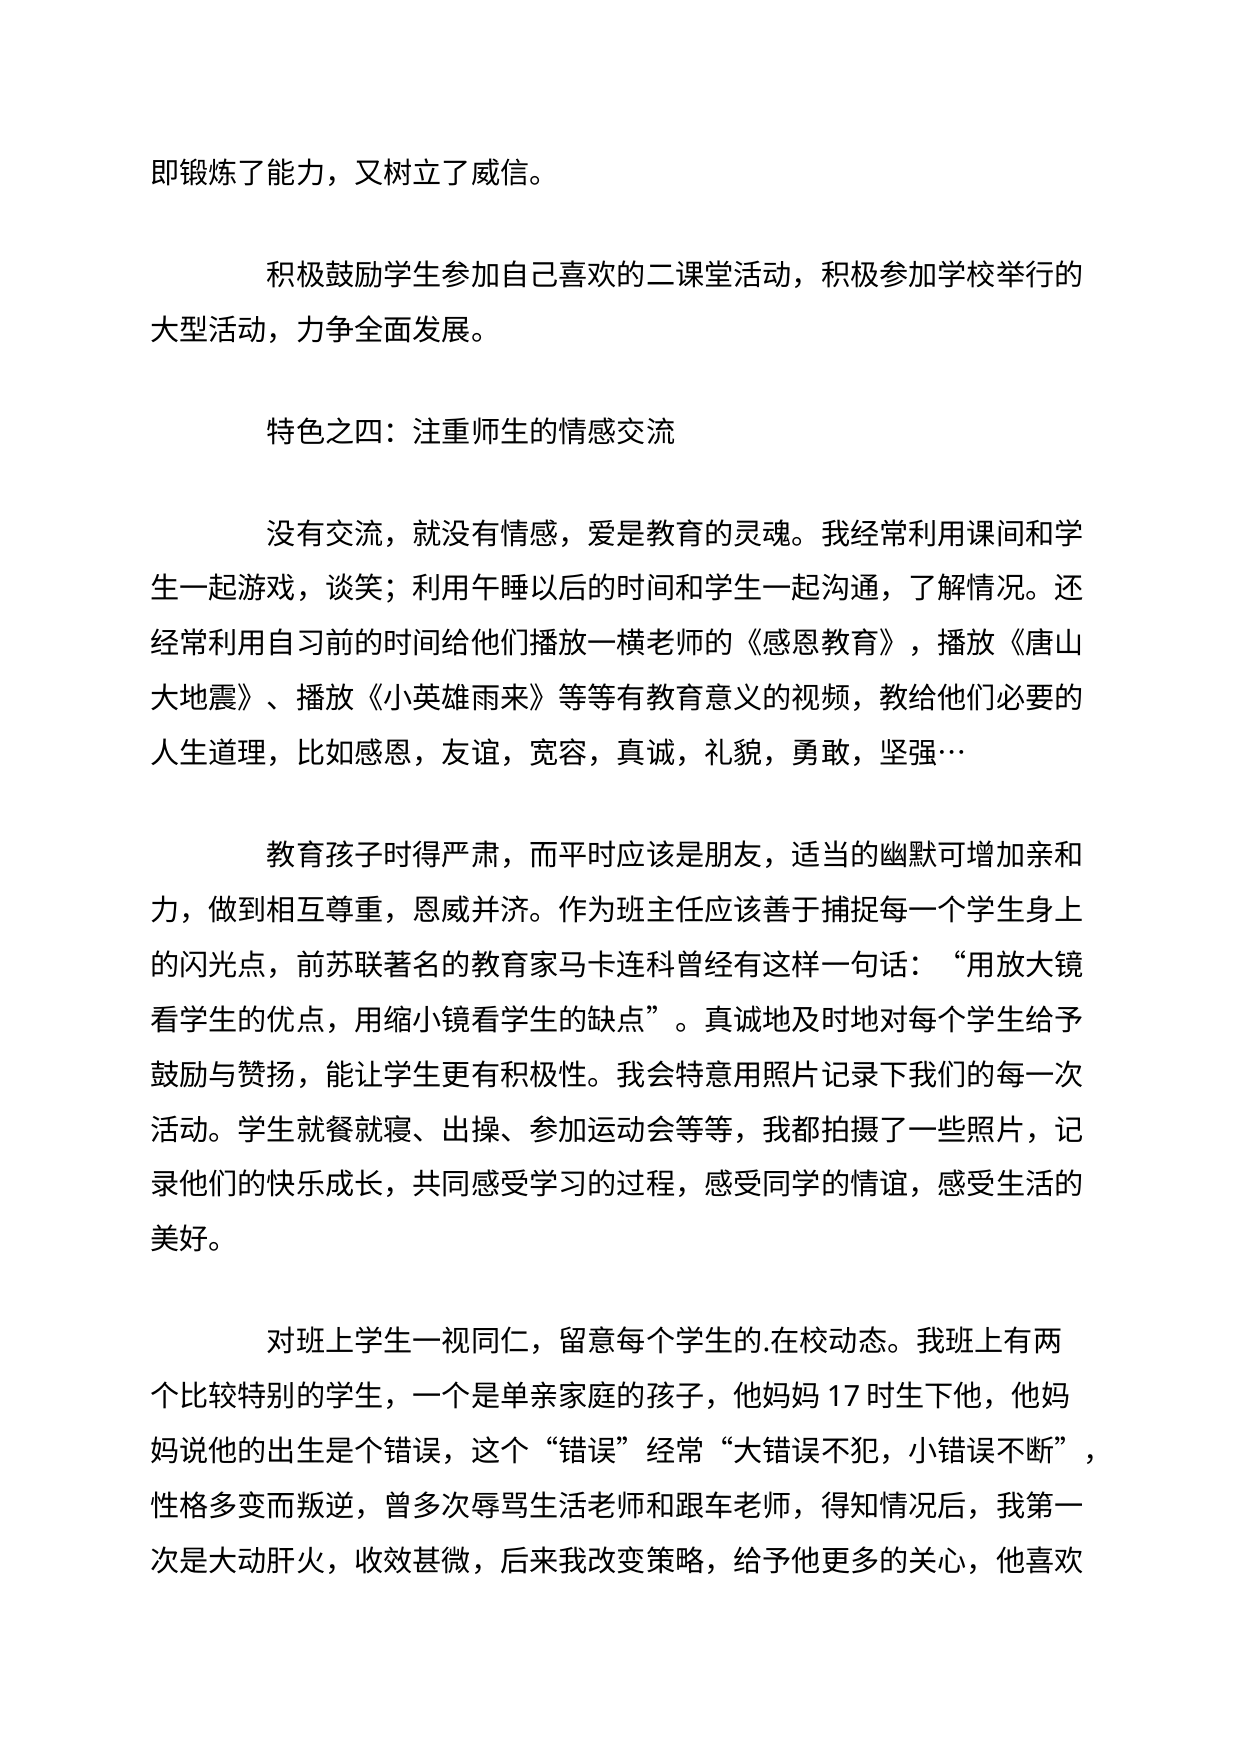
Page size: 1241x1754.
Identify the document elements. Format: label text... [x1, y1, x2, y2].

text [150, 150, 1090, 192]
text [150, 1318, 1090, 1580]
text 没有交流，就没有情感，爱是教育的灵魂。我经常利用课间和学生一起游戏，谈笑；利用午睡以后的时间和学生一起沟通，了解情况。还经常利用自习前的时间给他们播放一横老师的《感恩教育》，播放《唐山大地震》、播放《小英雄雨来》等等有教育意义的视频，教给他们必要的人生道理，比如感恩，友谊，宽容，真诚，礼貌，勇敢，坚强… [150, 510, 1090, 772]
text 教育孩子时得严肃，而平时应该是朋友，适当的幽默可增加亲和力，做到相互尊重，恩威并济。作为班主任应该善于捕捉每一个学生身上的闪光点，前苏联著名的教育家马卡连科曾经有这样一句话：“用放大镜看学生的优点，用缩小镜看学生的缺点”。真诚地及时地对每个学生给予鼓励与赞扬，能让学生更有积极性。我会特意用照片记录下我们的每一次活动。学生就餐就寝、出操、参加运动会等等，我都拍摄了一些照片，记录他们的快乐成长，共同感受学习的过程，感受同学的情谊，感受生活的美好。 [150, 832, 1090, 1258]
text 积极鼓励学生参加自己喜欢的二课堂活动，积极参加学校举行的大型活动，力争全面发展。 [150, 252, 1090, 349]
text 特色之四：注重师生的情感交流 [150, 408, 1090, 451]
